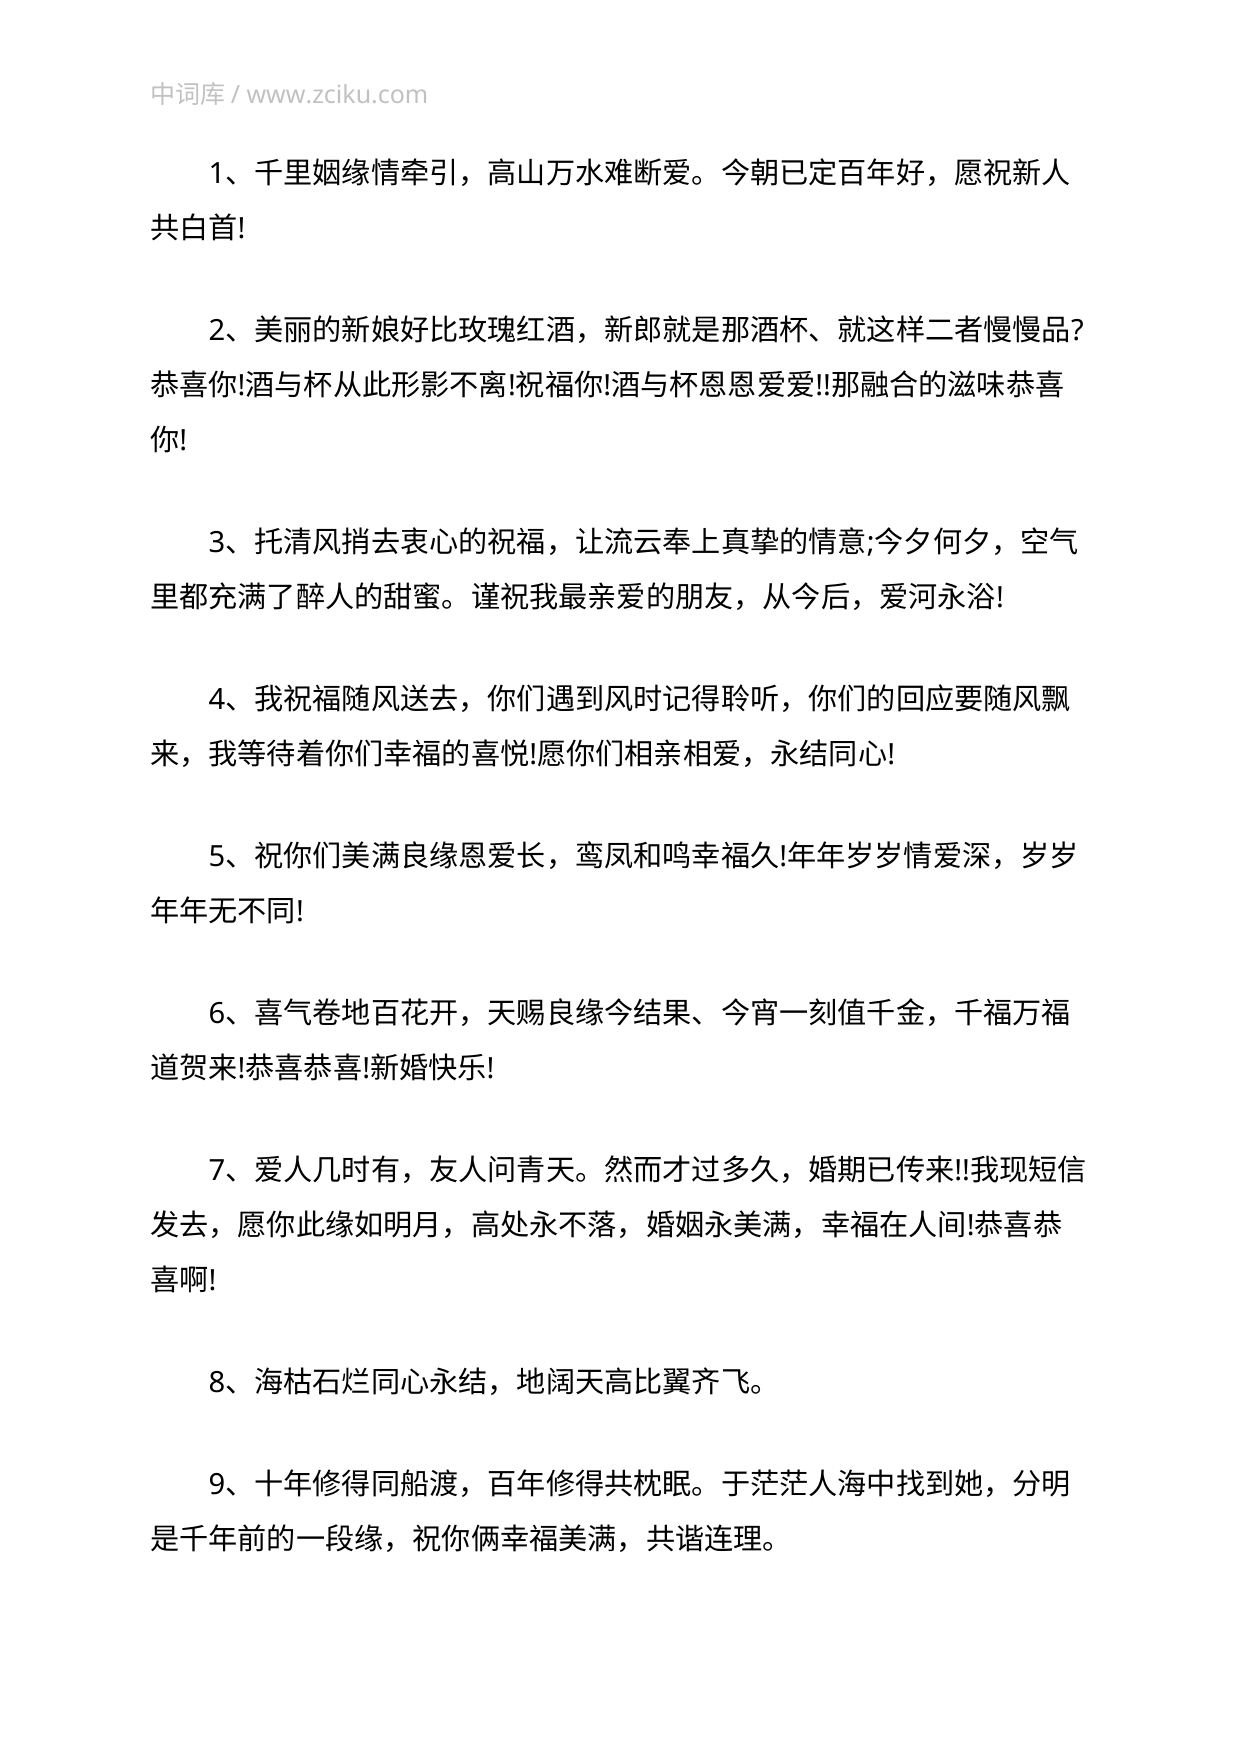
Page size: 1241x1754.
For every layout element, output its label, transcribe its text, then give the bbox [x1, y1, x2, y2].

text 4、我祝福随风送去，你们遇到风时记得聆听，你们的回应要随风飘来，我等待着你们幸福的喜悦!愿你们相亲相爱，永结同心! [150, 676, 1090, 773]
text 5、祝你们美满良缘恩爱长，鸾凤和鸣幸福久!年年岁岁情爱深，岁岁年年无不同! [150, 833, 1090, 930]
text 1、千里姻缘情牵引，高山万水难断爱。今朝已定百年好，愿祝新人共白首! [150, 150, 1090, 247]
text 9、十年修得同船渡，百年修得共枕眠。于茫茫人海中找到她，分明是千年前的一段缘，祝你俩幸福美满，共谐连理。 [150, 1461, 1090, 1558]
text 8、海枯石烂同心永结，地阔天高比翼齐飞。 [150, 1359, 1090, 1401]
text 7、爱人几时有，友人问青天。然而才过多久，婚期已传来!!我现短信发去，愿你此缘如明月，高处永不落，婚姻永美满，幸福在人间!恭喜恭喜啊! [150, 1147, 1090, 1299]
text 6、喜气卷地百花开，天赐良缘今结果、今宵一刻值千金，千福万福道贺来!恭喜恭喜!新婚快乐! [150, 990, 1090, 1087]
text 3、托清风捎去衷心的祝福，让流云奉上真挚的情意;今夕何夕，空气里都充满了醉人的甜蜜。谨祝我最亲爱的朋友，从今后，爱河永浴! [150, 519, 1090, 616]
text 2、美丽的新娘好比玫瑰红酒，新郎就是那酒杯、就这样二者慢慢品?恭喜你!酒与杯从此形影不离!祝福你!酒与杯恩恩爱爱!!那融合的滋味恭喜你! [150, 307, 1090, 459]
